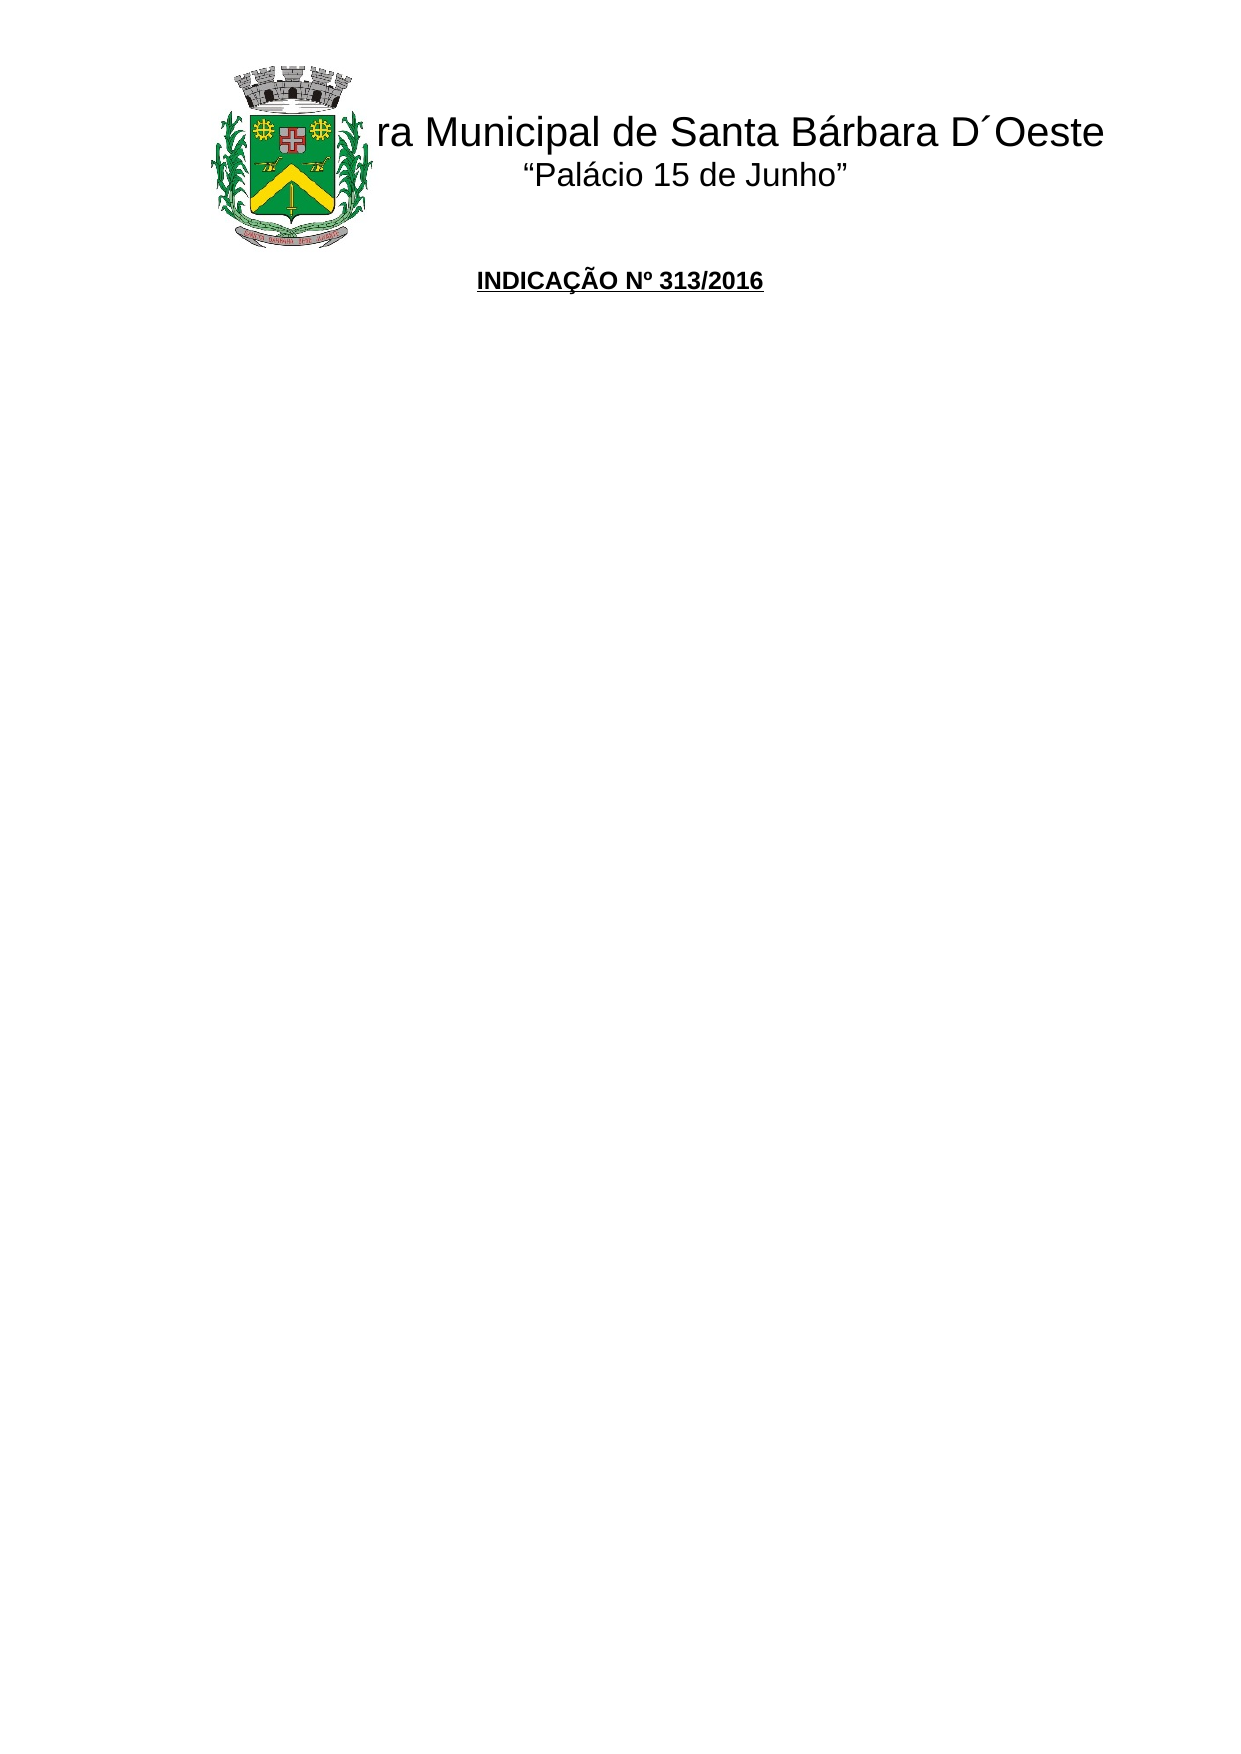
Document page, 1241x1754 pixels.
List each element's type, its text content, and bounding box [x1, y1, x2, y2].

picture [211, 66, 380, 255]
title INDICAÇÃO Nº 313/2016 [177, 266, 1063, 294]
